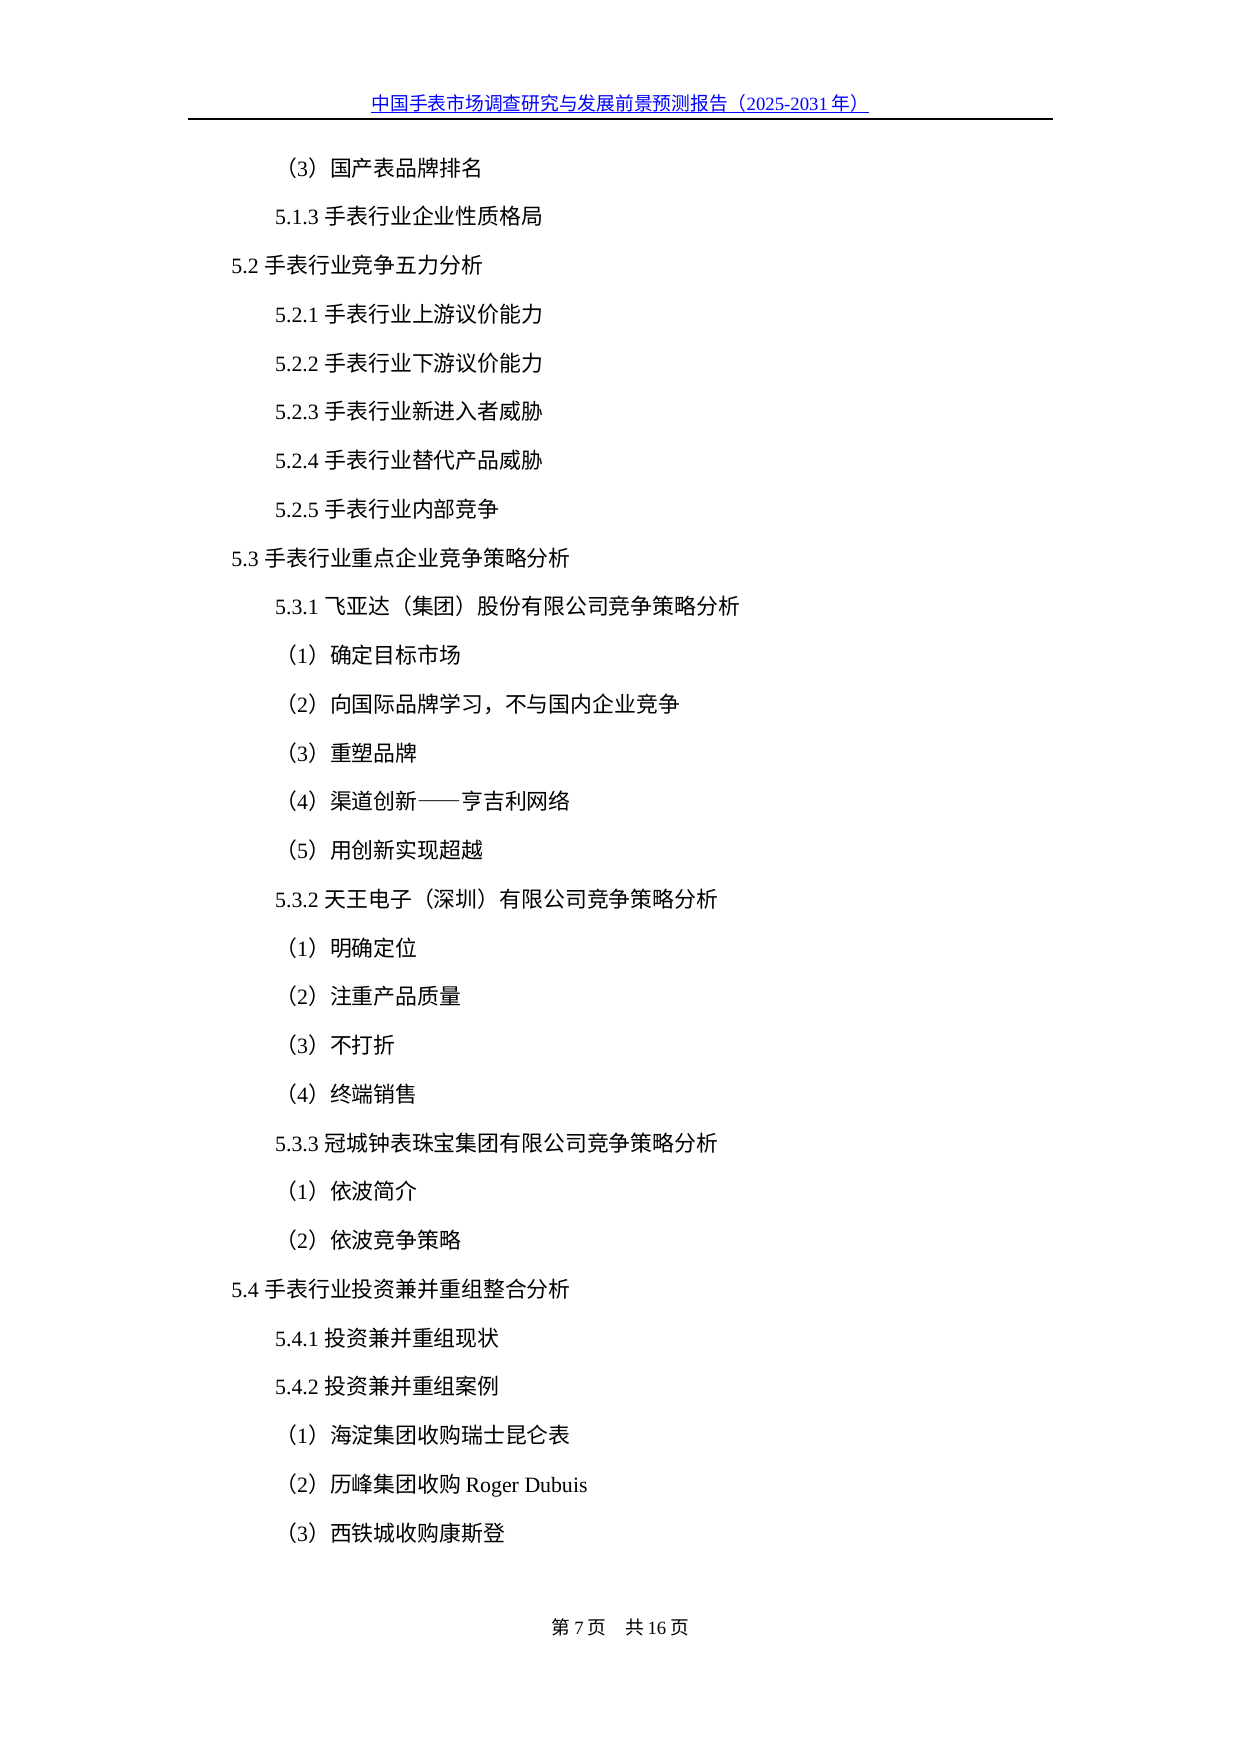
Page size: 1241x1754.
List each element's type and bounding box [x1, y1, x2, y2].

text [187, 150, 1053, 1548]
